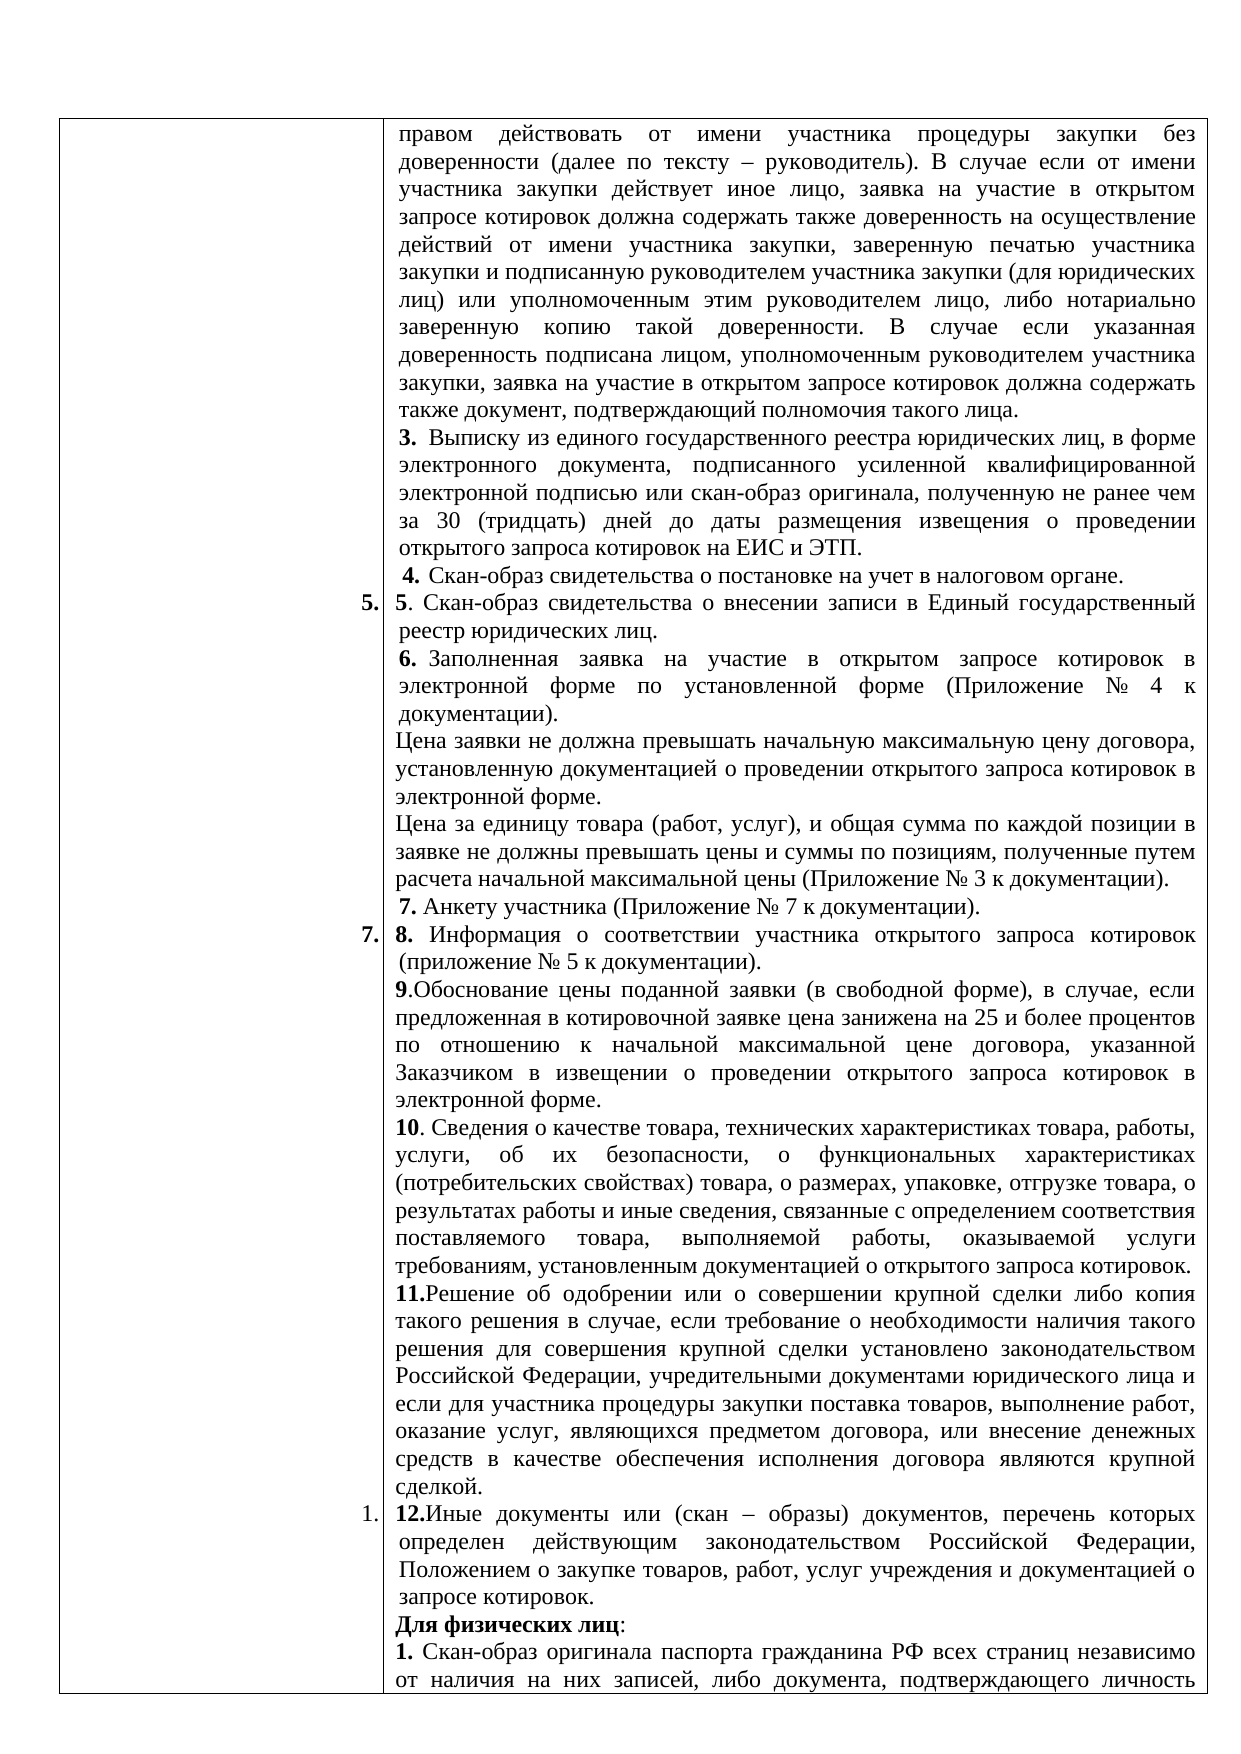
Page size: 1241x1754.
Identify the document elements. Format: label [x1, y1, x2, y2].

table_cell [384, 119, 1207, 1693]
table_cell [60, 119, 383, 1693]
